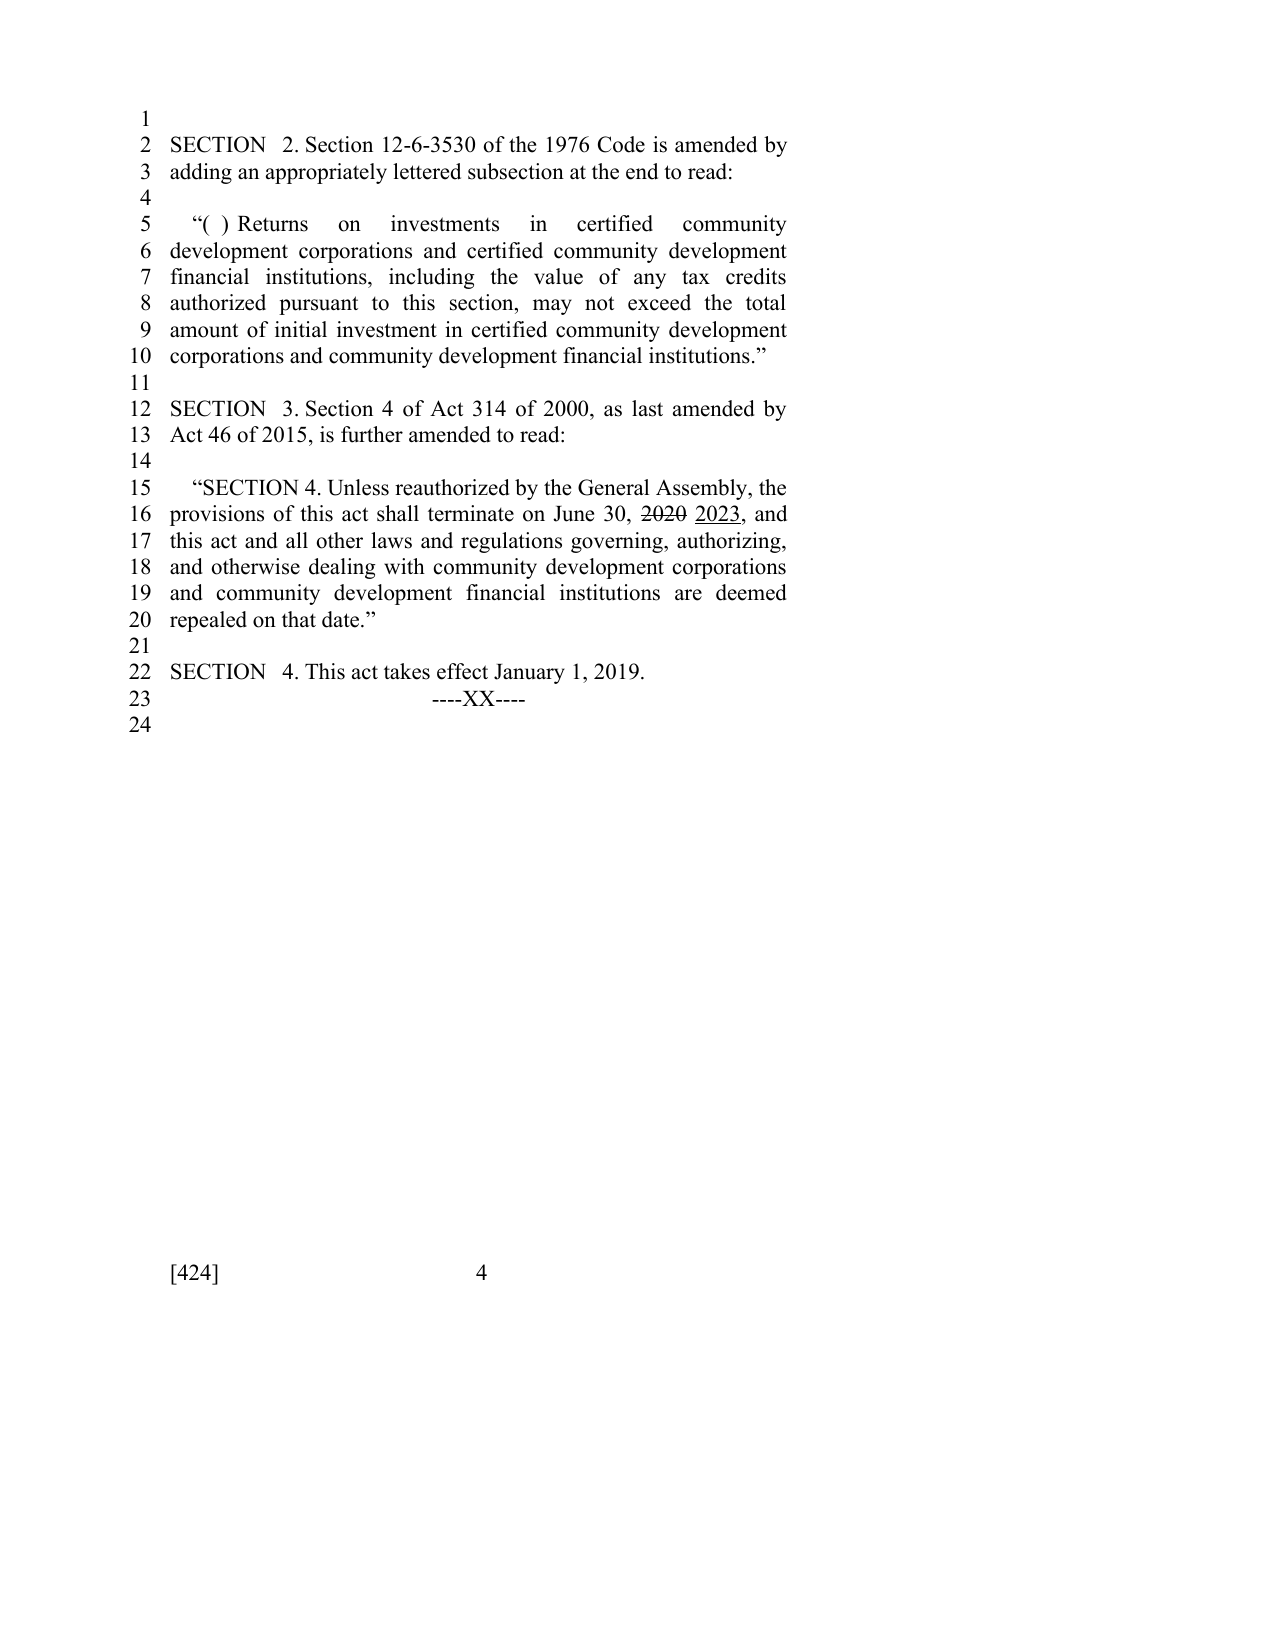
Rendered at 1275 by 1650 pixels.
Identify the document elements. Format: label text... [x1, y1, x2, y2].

text “SECTION 4. Unless reauthorized by the General Assembly, the provisions of this act shall terminate on June 30, 2020 2023, and this act and all other laws and regulations governing, authorizing, and otherwise dealing with community development corporations and community development financial institutions are deemed repealed on that date.” [169, 474, 787, 632]
text SECTION 3. Section 4 of Act 314 of 2000, as last amended by Act 46 of 2015, is further amended to read: [169, 395, 787, 448]
text SECTION 4. This act takes effect January 1, 2019. [169, 658, 787, 685]
text SECTION 2. Section 12-6-3530 of the 1976 Code is amended by adding an appropriately lettered subsection at the end to read: [169, 131, 787, 184]
text “( ) Returns on investments in certified community development corporations and certified community development financial institutions, including the value of any tax credits authorized pursuant to this section, may not exceed the total amount of initial investment in certified community development corporations and community development financial institutions.” [169, 210, 787, 368]
text ----XX---- [169, 685, 787, 711]
